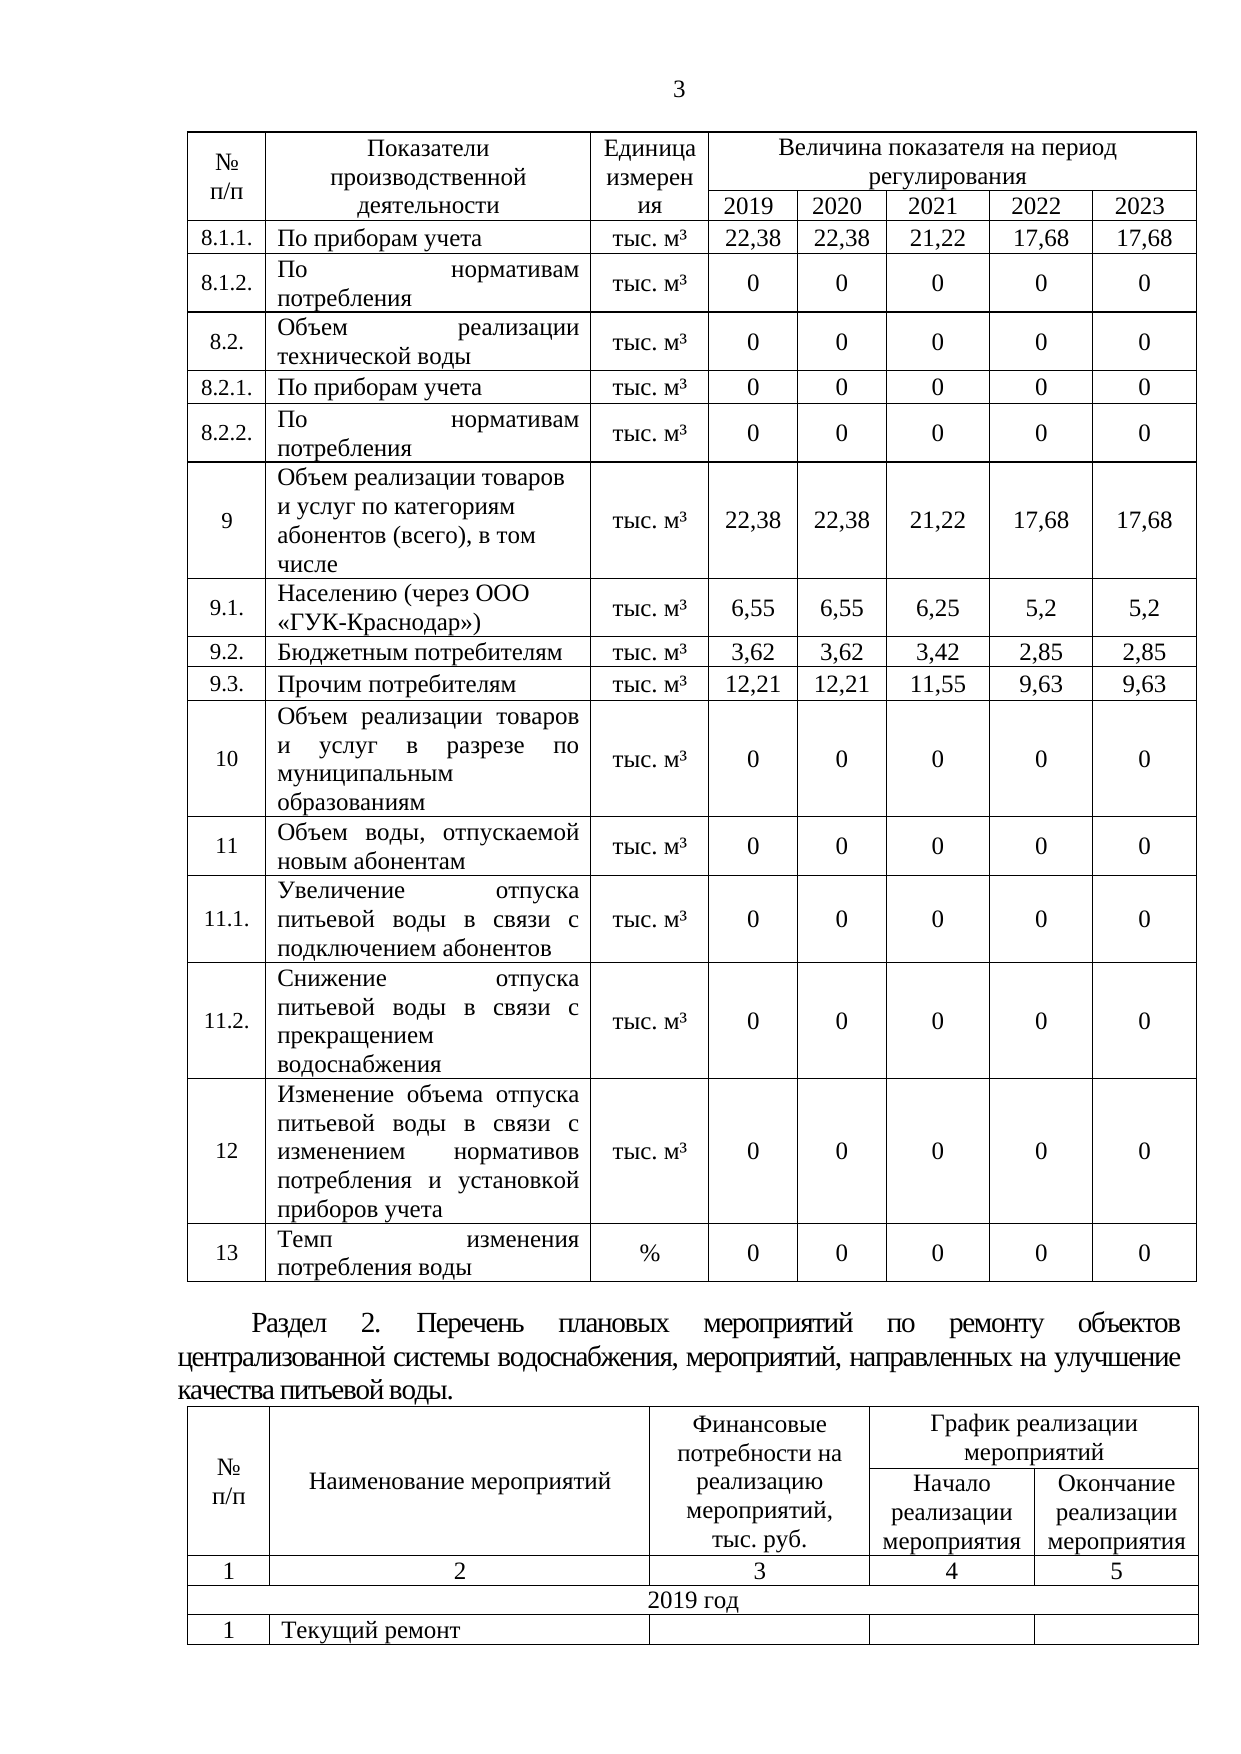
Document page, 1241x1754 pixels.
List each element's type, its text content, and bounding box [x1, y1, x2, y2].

table_cell 8.1.2. [188, 254, 265, 311]
table_cell 3,62 [709, 637, 797, 666]
table_cell 0 [990, 313, 1092, 370]
table_cell 6,55 [709, 579, 797, 636]
table_cell 12,21 [709, 667, 797, 700]
table_cell тыс. м³ [591, 371, 708, 403]
table_cell 0 [709, 1224, 797, 1281]
table_cell 0 [1093, 1079, 1196, 1223]
table_cell Бюджетным потребителям [266, 637, 590, 666]
table_cell Объем реализации товаров и услуг в разрезе по муниципальным образованиям [266, 701, 590, 816]
table_cell [870, 1615, 1034, 1644]
table_cell 8.1.1. [188, 221, 265, 253]
table_cell Изменение объема отпуска питьевой воды в связи с изменением нормативов потребления и установкой приборов учета [266, 1079, 590, 1223]
table_header График реализации мероприятий [870, 1407, 1198, 1467]
table_cell 0 [887, 963, 989, 1078]
table_header № п/п [188, 133, 265, 220]
table_cell 9,63 [1093, 667, 1196, 700]
table_cell тыс. м³ [591, 254, 708, 311]
table_cell 0 [990, 701, 1092, 816]
table_cell 0 [798, 313, 886, 370]
table_cell 0 [709, 817, 797, 874]
table_cell тыс. м³ [591, 876, 708, 962]
table_cell Текущий ремонт [270, 1615, 649, 1644]
table_cell Объем воды, отпускаемой новым абонентам [266, 817, 590, 874]
table_cell 2022 [990, 191, 1092, 220]
table_cell 2 [270, 1556, 649, 1584]
table_cell 11,55 [887, 667, 989, 700]
table_cell 0 [887, 1224, 989, 1281]
table_cell тыс. м³ [591, 1079, 708, 1223]
table_cell 6,55 [798, 579, 886, 636]
table_cell 0 [1093, 963, 1196, 1078]
table_cell 0 [709, 1079, 797, 1223]
table_cell Начало реализации мероприятия [870, 1469, 1034, 1555]
table_cell 0 [887, 701, 989, 816]
table_cell 0 [709, 313, 797, 370]
table_cell 9.3. [188, 667, 265, 700]
table_cell 3,42 [887, 637, 989, 666]
table_cell 0 [990, 876, 1092, 962]
table_cell 0 [887, 404, 989, 461]
table_cell тыс. м³ [591, 701, 708, 816]
table_cell 0 [798, 254, 886, 311]
table_cell тыс. м³ [591, 221, 708, 253]
table_cell 21,22 [887, 463, 989, 577]
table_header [650, 1407, 869, 1555]
table_cell 0 [1093, 876, 1196, 962]
table_cell 5,2 [990, 579, 1092, 636]
table_cell 0 [1093, 701, 1196, 816]
table_cell 9 [188, 463, 265, 577]
table_cell 13 [188, 1224, 265, 1281]
table_cell 11.1. [188, 876, 265, 962]
table_cell 0 [1093, 254, 1196, 311]
table_cell 5,2 [1093, 579, 1196, 636]
table_cell 0 [798, 371, 886, 403]
table_cell тыс. м³ [591, 817, 708, 874]
table_cell Объем реализации товаров и услуг по категориям абонентов (всего), в том числе [266, 463, 590, 577]
table_cell Темп изменения потребления воды [266, 1224, 590, 1281]
table_cell 0 [887, 254, 989, 311]
table_header № п/п [188, 1407, 269, 1555]
table_cell 0 [798, 701, 886, 816]
table_cell 17,68 [1093, 221, 1196, 253]
table_cell 17,68 [990, 463, 1092, 577]
table_cell 9.2. [188, 637, 265, 666]
table_cell 2021 [887, 191, 989, 220]
table_cell 0 [798, 876, 886, 962]
table_cell тыс. м³ [591, 667, 708, 700]
table_cell Увеличение отпуска питьевой воды в связи с подключением абонентов [266, 876, 590, 962]
table_cell Населению (через ООО «ГУК-Краснодар») [266, 579, 590, 636]
table_cell 2019 год [188, 1586, 1198, 1614]
table_cell 0 [887, 817, 989, 874]
table_cell 21,22 [887, 221, 989, 253]
table_cell тыс. м³ [591, 963, 708, 1078]
table_cell 4 [870, 1556, 1034, 1584]
table_cell 0 [798, 1079, 886, 1223]
table_cell 0 [709, 371, 797, 403]
table_cell 11.2. [188, 963, 265, 1078]
table_cell 22,38 [798, 463, 886, 577]
table_cell 0 [990, 1079, 1092, 1223]
table_cell 8.2. [188, 313, 265, 370]
table_cell 11 [188, 817, 265, 874]
table_cell По приборам учета [266, 221, 590, 253]
table_cell 22,38 [798, 221, 886, 253]
table_cell 0 [709, 404, 797, 461]
table_cell 17,68 [990, 221, 1092, 253]
table_cell 0 [1093, 371, 1196, 403]
table_cell 1 [188, 1615, 269, 1644]
table_cell 6,25 [887, 579, 989, 636]
table_cell [1035, 1615, 1198, 1644]
table_header Величина показателя на период регулирования [709, 133, 1196, 190]
table_cell 0 [709, 254, 797, 311]
table_cell 0 [1093, 404, 1196, 461]
table_cell тыс. м³ [591, 579, 708, 636]
table_header Единица измерения [591, 133, 708, 220]
table_cell Объем реализации технической воды [266, 313, 590, 370]
table_cell Прочим потребителям [266, 667, 590, 700]
table_cell тыс. м³ [591, 313, 708, 370]
table_cell 17,68 [1093, 463, 1196, 577]
table_cell 0 [709, 876, 797, 962]
table_cell 22,38 [709, 463, 797, 577]
table_cell 0 [990, 817, 1092, 874]
table_cell 9.1. [188, 579, 265, 636]
table_cell 0 [1093, 817, 1196, 874]
table_cell 0 [1093, 1224, 1196, 1281]
table_cell 12 [188, 1079, 265, 1223]
table_cell 0 [990, 1224, 1092, 1281]
table_cell 0 [990, 254, 1092, 311]
table_cell тыс. м³ [591, 463, 708, 577]
table_cell тыс. м³ [591, 637, 708, 666]
table_cell 2023 [1093, 191, 1196, 220]
table_header Наименование мероприятий [270, 1407, 649, 1555]
table_cell 0 [887, 876, 989, 962]
table_cell 1 [188, 1556, 269, 1584]
table_cell Снижение отпуска питьевой воды в связи с прекращением водоснабжения [266, 963, 590, 1078]
table_cell 8.2.2. [188, 404, 265, 461]
table_cell По приборам учета [266, 371, 590, 403]
table_cell По нормативам потребления [266, 254, 590, 311]
table_cell 10 [188, 701, 265, 816]
table_cell 0 [990, 404, 1092, 461]
table_cell 22,38 [709, 221, 797, 253]
table_cell 2020 [798, 191, 886, 220]
text Раздел 2. Перечень плановых мероприятий по ремонту объектов централизованной системы водоснабжения, мероприятий, направленных на улучшение качества питьевой воды. [177, 1305, 1181, 1406]
table_cell [650, 1615, 869, 1644]
table_cell 0 [798, 404, 886, 461]
table_cell 2019 [709, 191, 797, 220]
table_cell 0 [798, 1224, 886, 1281]
table_cell 0 [990, 371, 1092, 403]
table_cell 9,63 [990, 667, 1092, 700]
table_header Показатели производственной деятельности [266, 133, 590, 220]
table_cell 5 [1035, 1556, 1198, 1584]
table_cell 0 [990, 963, 1092, 1078]
table_cell 3,62 [798, 637, 886, 666]
table_cell 0 [887, 313, 989, 370]
table_cell 0 [709, 701, 797, 816]
table_cell 0 [798, 963, 886, 1078]
table_cell 0 [798, 817, 886, 874]
table_cell тыс. м³ [591, 404, 708, 461]
table_cell 12,21 [798, 667, 886, 700]
table_cell По нормативам потребления [266, 404, 590, 461]
table_cell 2,85 [1093, 637, 1196, 666]
table_cell 0 [887, 371, 989, 403]
table_cell 2,85 [990, 637, 1092, 666]
table_cell 0 [709, 963, 797, 1078]
table_cell 8.2.1. [188, 371, 265, 403]
table_cell Окончание реализации мероприятия [1035, 1469, 1198, 1555]
table_cell 3 [650, 1556, 869, 1584]
table_cell 0 [887, 1079, 989, 1223]
table_cell 0 [1093, 313, 1196, 370]
table_cell % [591, 1224, 708, 1281]
